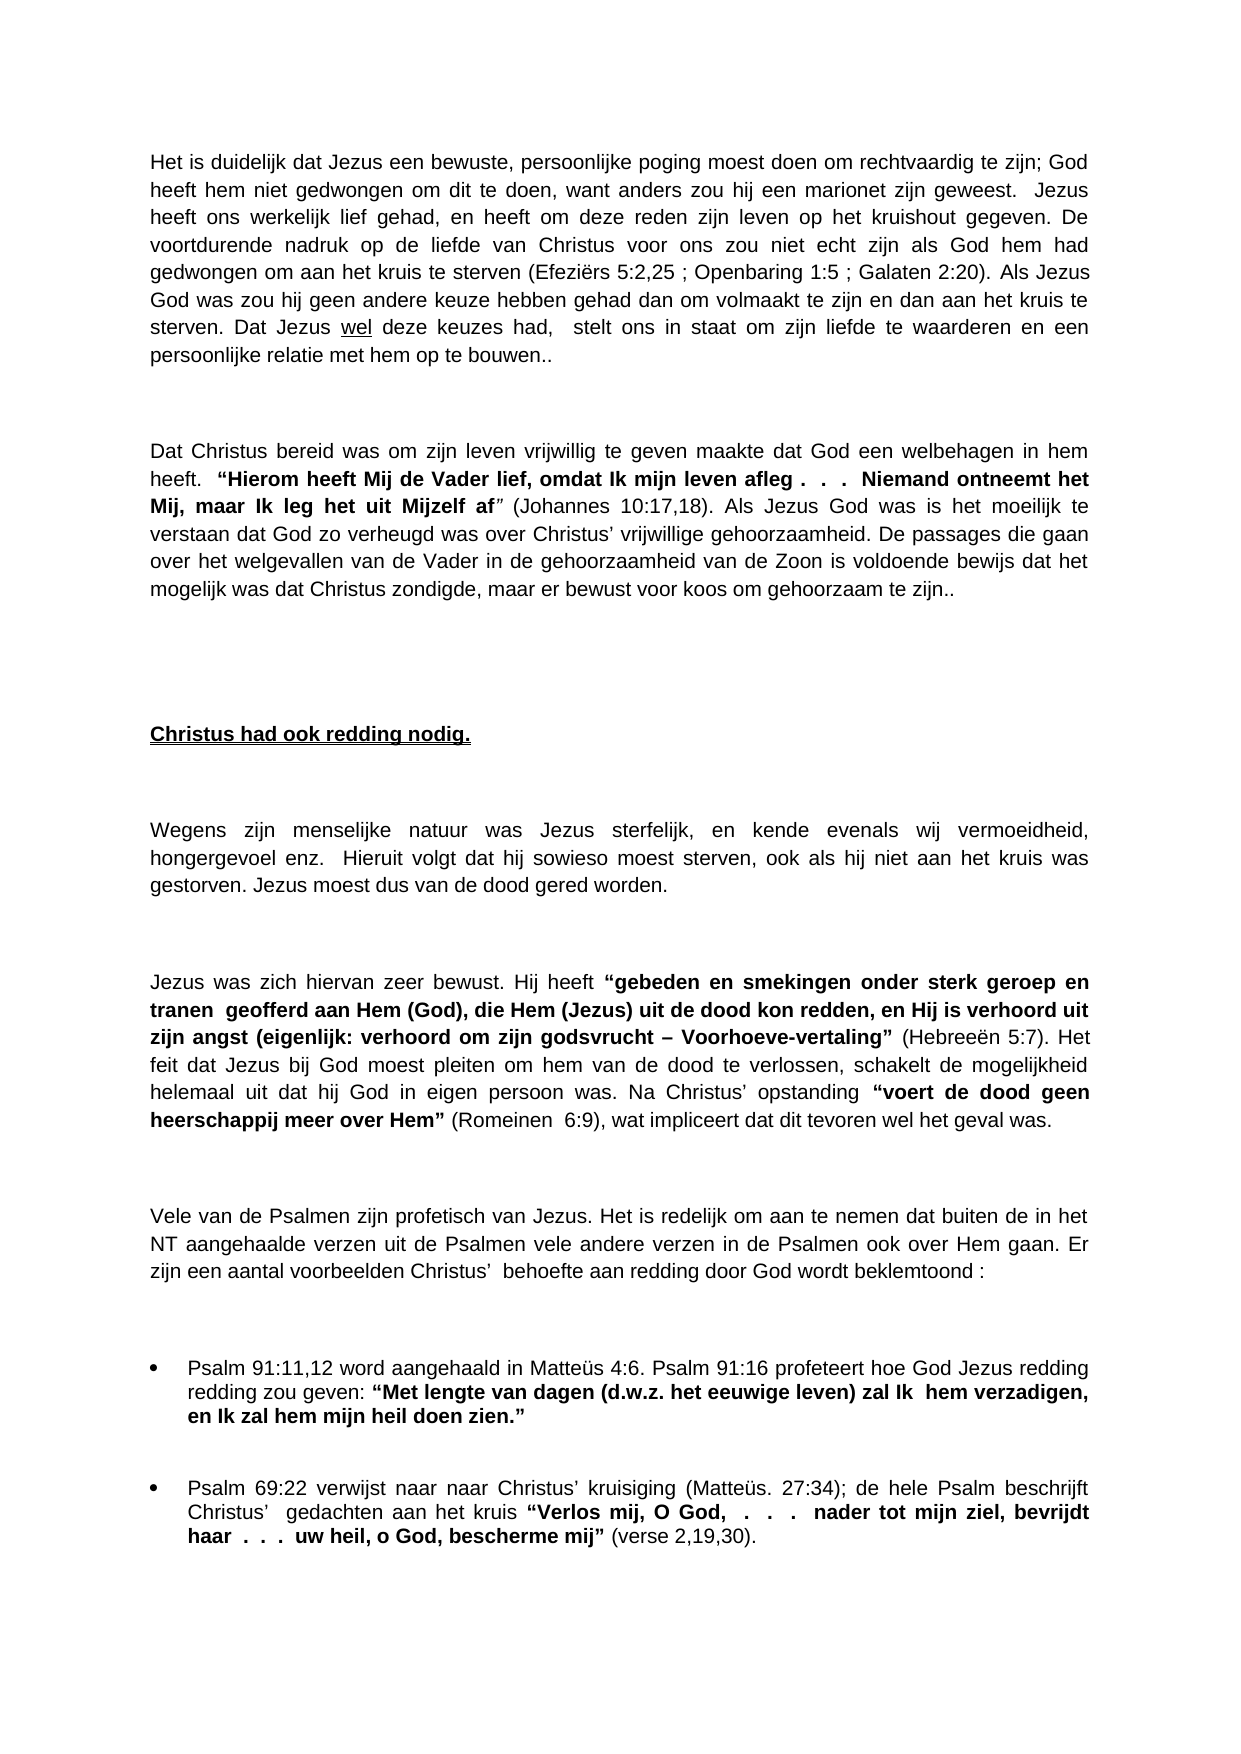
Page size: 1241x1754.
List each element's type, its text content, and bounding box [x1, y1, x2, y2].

text Wegens zijn menselijke natuur was Jezus sterfelijk, en kende evenals wij vermoeidheid, hongergevoel enz. Hieruit volgt dat hij sowieso moest sterven, ook als hij niet aan het kruis was gestorven. Jezus moest dus van de dood gered worden. [150, 818, 1090, 897]
list Psalm 91:11,12 word aangehaald in Matteüs 4:6. Psalm 91:16 profeteert hoe God Jezus redding redding zou geven: “Met lengte van dagen (d.w.z. het eeuwige leven) zal Ik hem verzadigen, en Ik zal hem mijn heil doen zien.” [150, 1356, 1090, 1428]
text Dat Christus bereid was om zijn leven vrijwillig te geven maakte dat God een welbehagen in hem heeft. “Hierom heeft Mij de Vader lief, omdat Ik mijn leven afleg . . . Niemand ontneemt het Mij, maar Ik leg het uit Mijzelf af” (Johannes 10:17,18). Als Jezus God was is het moeilijk te verstaan dat God zo verheugd was over Christus’ vrijwillige gehoorzaamheid. De passages die gaan over het welgevallen van de Vader in de gehoorzaamheid van de Zoon is voldoende bewijs dat het mogelijk was dat Christus zondigde, maar er bewust voor koos om gehoorzaam te zijn.. [150, 439, 1090, 601]
text Het is duidelijk dat Jezus een bewuste, persoonlijke poging moest doen om rechtvaardig te zijn; God heeft hem niet gedwongen om dit te doen, want anders zou hij een marionet zijn geweest. Jezus heeft ons werkelijk lief gehad, en heeft om deze reden zijn leven op het kruishout gegeven. De voortdurende nadruk op de liefde van Christus voor ons zou niet echt zijn als God hem had gedwongen om aan het kruis te sterven (Efeziërs 5:2,25 ; Openbaring 1:5 ; Galaten 2:20). Als Jezus God was zou hij geen andere keuze hebben gehad dan om volmaakt te zijn en dan aan het kruis te sterven. Dat Jezus wel deze keuzes had, stelt ons in staat om zijn liefde te waarderen en een persoonlijke relatie met hem op te bouwen.. [150, 150, 1090, 366]
list Psalm 69:22 verwijst naar naar Christus’ kruisiging (Matteüs. 27:34); de hele Psalm beschrijft Christus’ gedachten aan het kruis “Verlos mij, O God, . . . nader tot mijn ziel, bevrijdt haar . . . uw heil, o God, bescherme mij” (verse 2,19,30). [150, 1476, 1090, 1548]
text Jezus was zich hiervan zeer bewust. Hij heeft “gebeden en smekingen onder sterk geroep en tranen geofferd aan Hem (God), die Hem (Jezus) uit de dood kon redden, en Hij is verhoord uit zijn angst (eigenlijk: verhoord om zijn godsvrucht – Voorhoeve-vertaling” (Hebreeën 5:7). Het feit dat Jezus bij God moest pleiten om hem van de dood te verlossen, schakelt de mogelijkheid helemaal uit dat hij God in eigen persoon was. Na Christus’ opstanding “voert de dood geen heerschappij meer over Hem” (Romeinen 6:9), wat impliceert dat dit tevoren wel het geval was. [150, 970, 1090, 1131]
text Vele van de Psalmen zijn profetisch van Jezus. Het is redelijk om aan te nemen dat buiten de in het NT aangehaalde verzen uit de Psalmen vele andere verzen in de Psalmen ook over Hem gaan. Er zijn een aantal voorbeelden Christus’ behoefte aan redding door God wordt beklemtoond : [150, 1204, 1090, 1283]
text Christus had ook redding nodig. [150, 722, 1090, 746]
